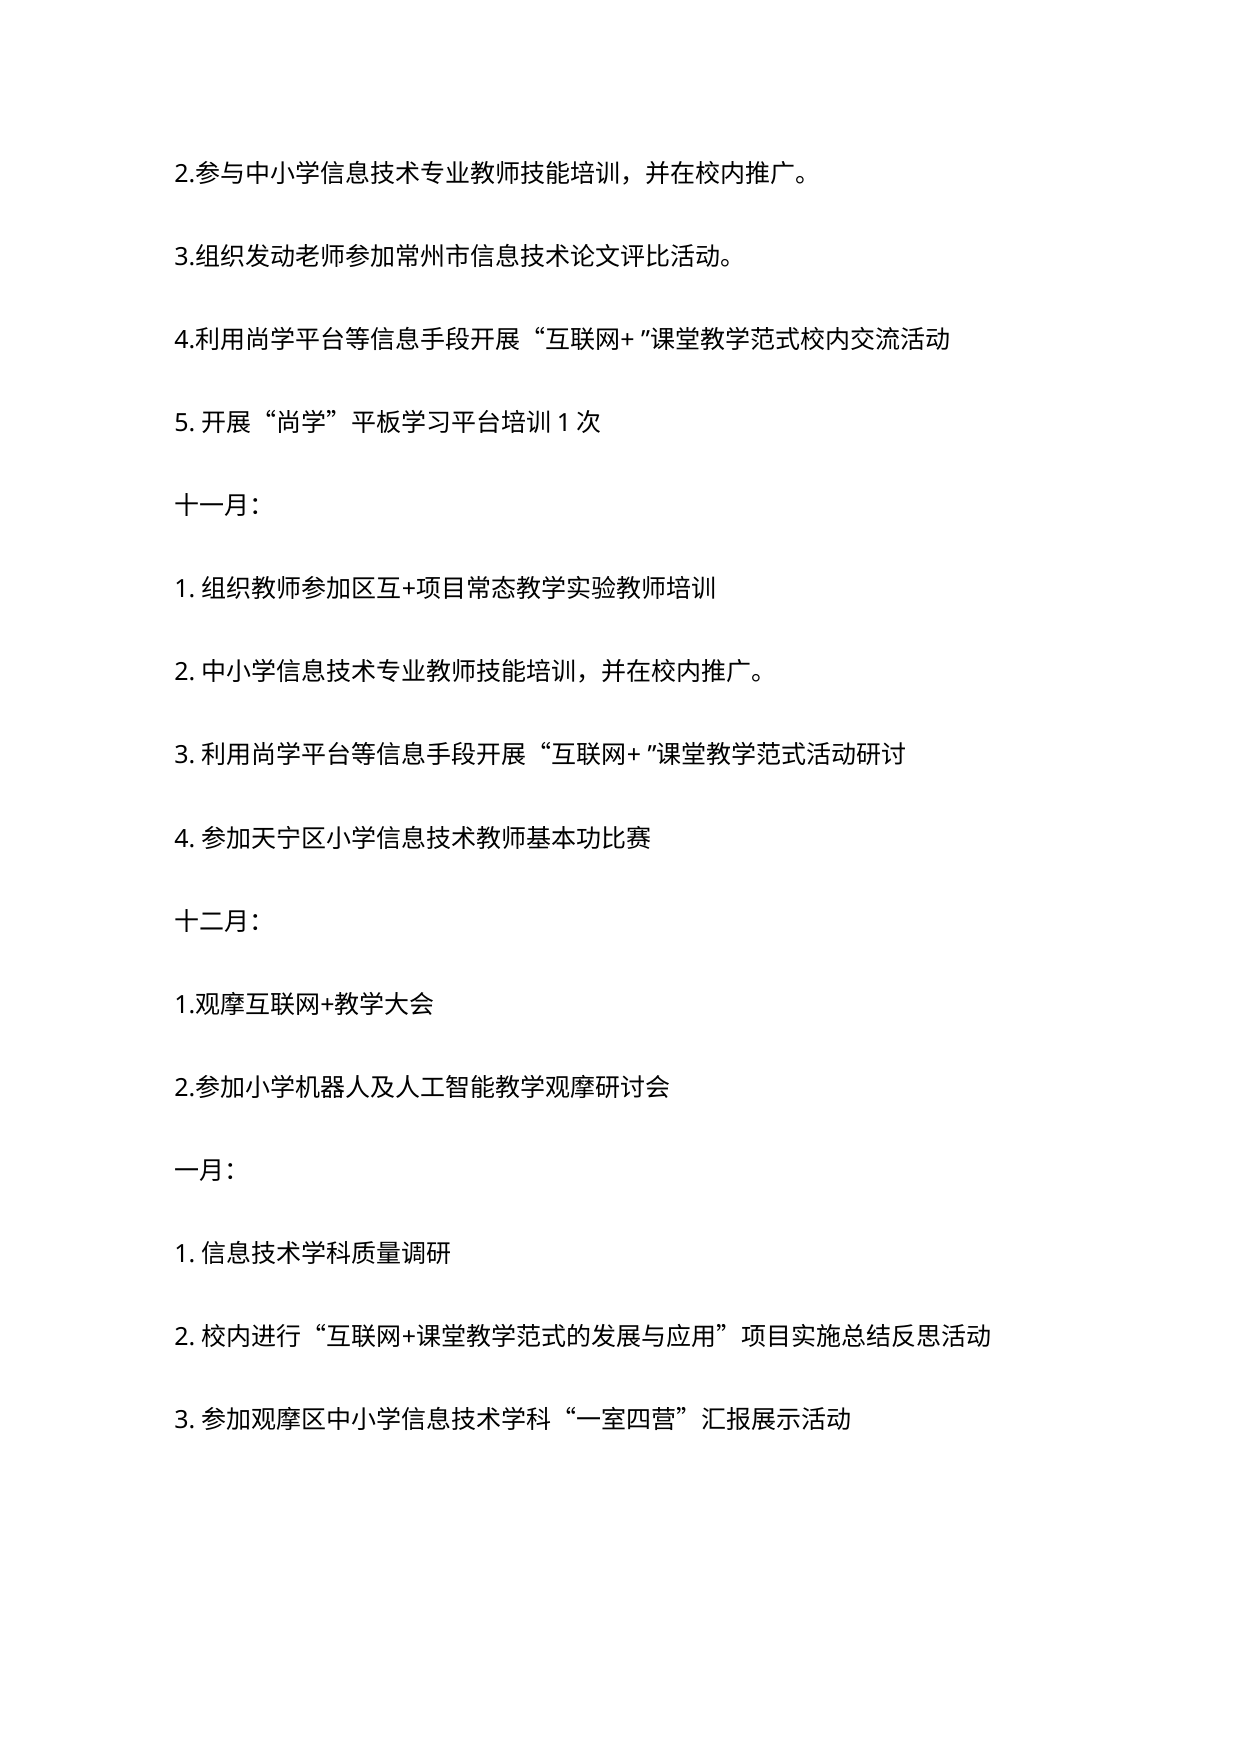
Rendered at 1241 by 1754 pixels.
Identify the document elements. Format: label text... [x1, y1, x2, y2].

text 4. 参加天宁区小学信息技术教师基本功比赛 [124, 804, 1110, 869]
text 3. 参加观摩区中小学信息技术学科“一室四营”汇报展示活动 [124, 1386, 1110, 1451]
text 4.利用尚学平台等信息手段开展“互联网+ ”课堂教学范式校内交流活动 [124, 305, 1110, 370]
text 一月： [124, 1136, 1110, 1201]
text 3. 利用尚学平台等信息手段开展“互联网+ ”课堂教学范式活动研讨 [124, 721, 1110, 786]
text 3.组织发动老师参加常州市信息技术论文评比活动。 [124, 222, 1110, 287]
text 2.参与中小学信息技术专业教师技能培训，并在校内推广。 [124, 139, 1110, 204]
text 1. 信息技术学科质量调研 [124, 1219, 1110, 1284]
text 5. 开展“尚学”平板学习平台培训1次 [124, 388, 1110, 453]
text 1.观摩互联网+教学大会 [124, 970, 1110, 1035]
text 1. 组织教师参加区互+项目常态教学实验教师培训 [124, 554, 1110, 619]
text 2. 中小学信息技术专业教师技能培训，并在校内推广。 [124, 637, 1110, 702]
text 十一月： [124, 471, 1110, 536]
text 2.参加小学机器人及人工智能教学观摩研讨会 [124, 1053, 1110, 1118]
text 2. 校内进行“互联网+课堂教学范式的发展与应用”项目实施总结反思活动 [124, 1302, 1110, 1367]
text 十二月： [124, 887, 1110, 952]
